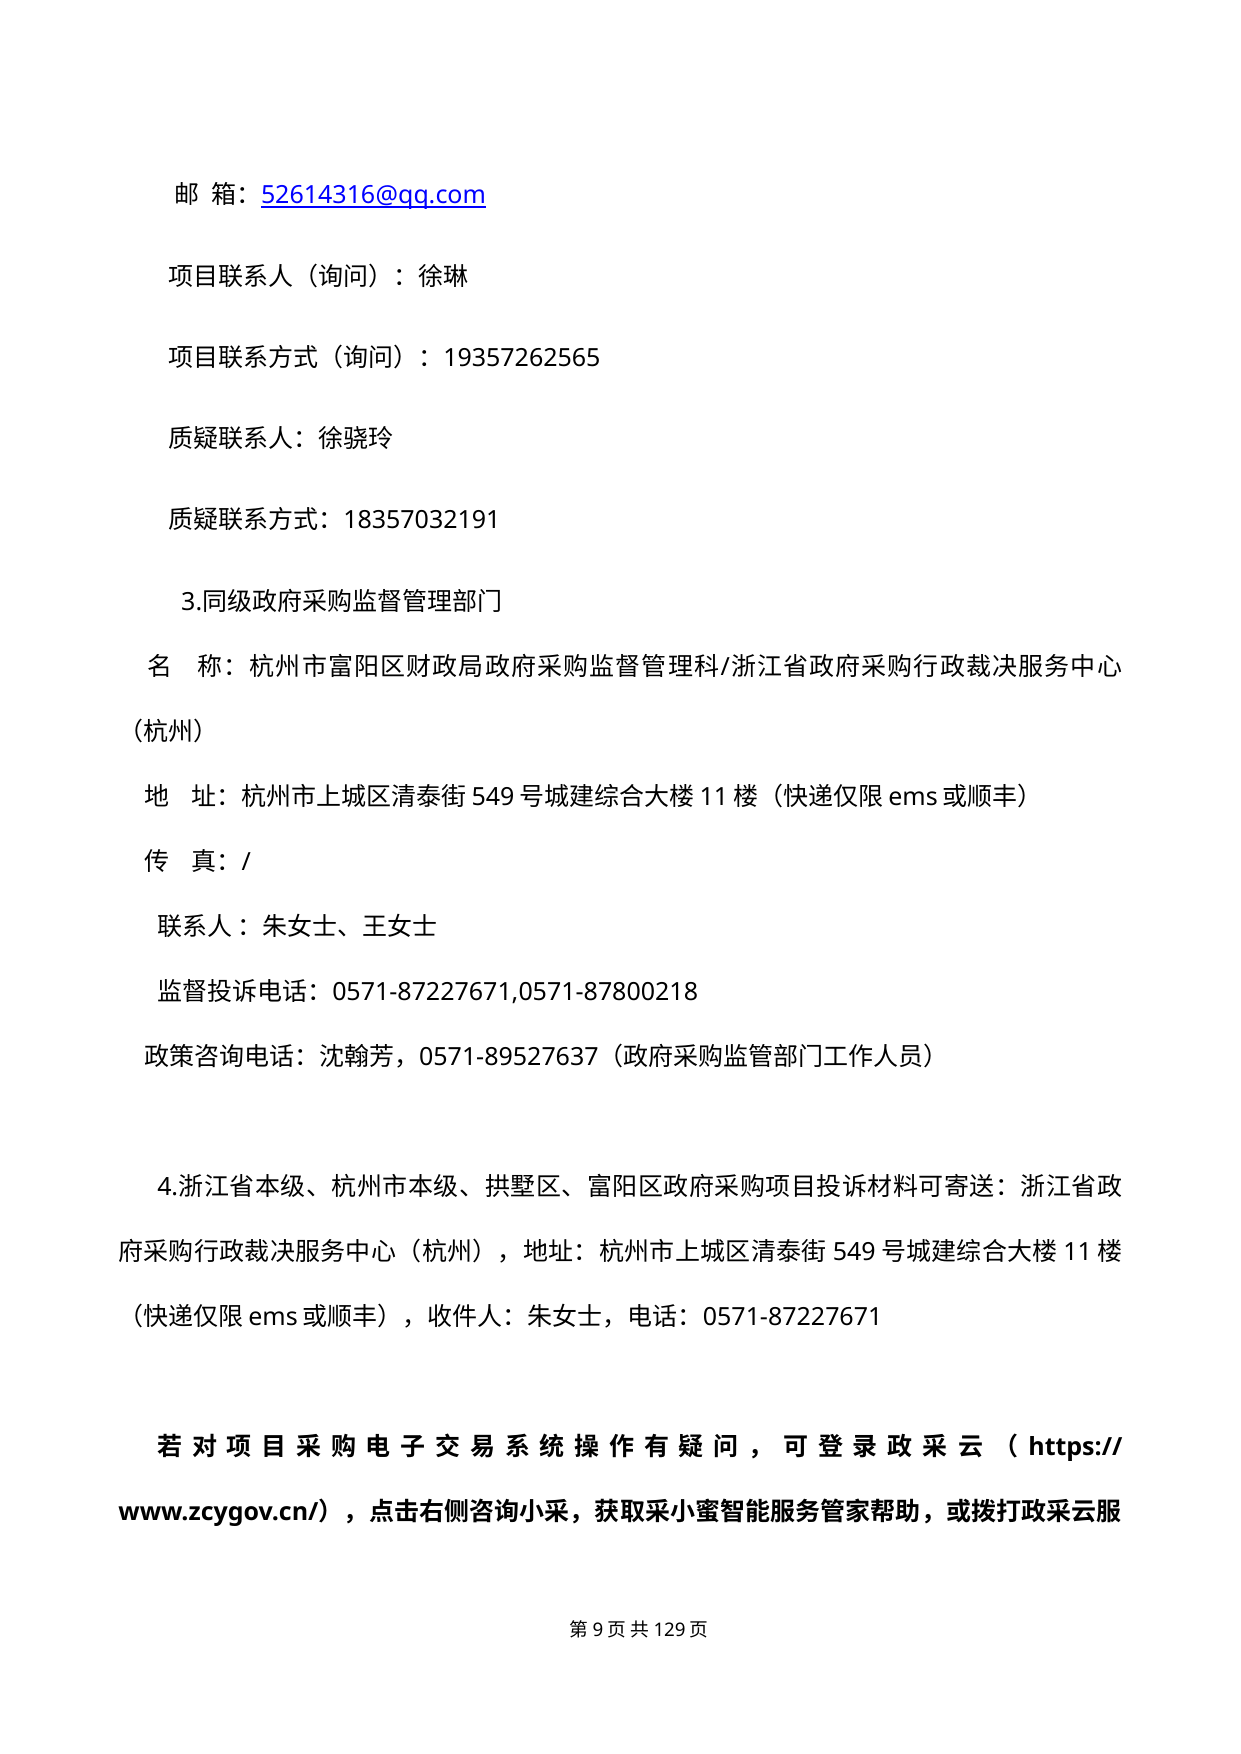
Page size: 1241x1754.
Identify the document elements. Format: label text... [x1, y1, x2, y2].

text 地 址：杭州市上城区清泰街549号城建综合大楼11楼（快递仅限ems或顺丰） [118, 762, 1122, 827]
text 监督投诉电话：0571-87227671,0571-87800218 政策咨询电话：沈翰芳，0571-89527637（政府采购监管部门工作人员） [118, 957, 1122, 1087]
text 联系人 ：朱女士、王女士 [118, 892, 1122, 957]
text 3.同级政府采购监督管理部门 [168, 567, 1122, 632]
text 项目联系人（询问）：徐琳 [168, 242, 1122, 307]
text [118, 1412, 1122, 1542]
text 质疑联系人：徐骁玲 [168, 404, 1122, 469]
text 传 真：/ [118, 827, 1122, 892]
text 邮 箱：52614316@qq.com [118, 161, 1122, 226]
text 名 称：杭州市富阳区财政局政府采购监督管理科/浙江省政府采购行政裁决服务中心（杭州） [118, 632, 1122, 762]
text 质疑联系方式：18357032191 [168, 486, 1122, 551]
text 项目联系方式（询问）：19357262565 [168, 323, 1122, 388]
text 4.浙江省本级、杭州市本级、拱墅区、富阳区政府采购项目投诉材料可寄送：浙江省政府采购行政裁决服务中心（杭州），地址：杭州市上城区清泰街549号城建综合大楼11楼（快递仅限ems或顺丰），收件人：朱女士，电话：0571-87227671 [118, 1152, 1122, 1347]
